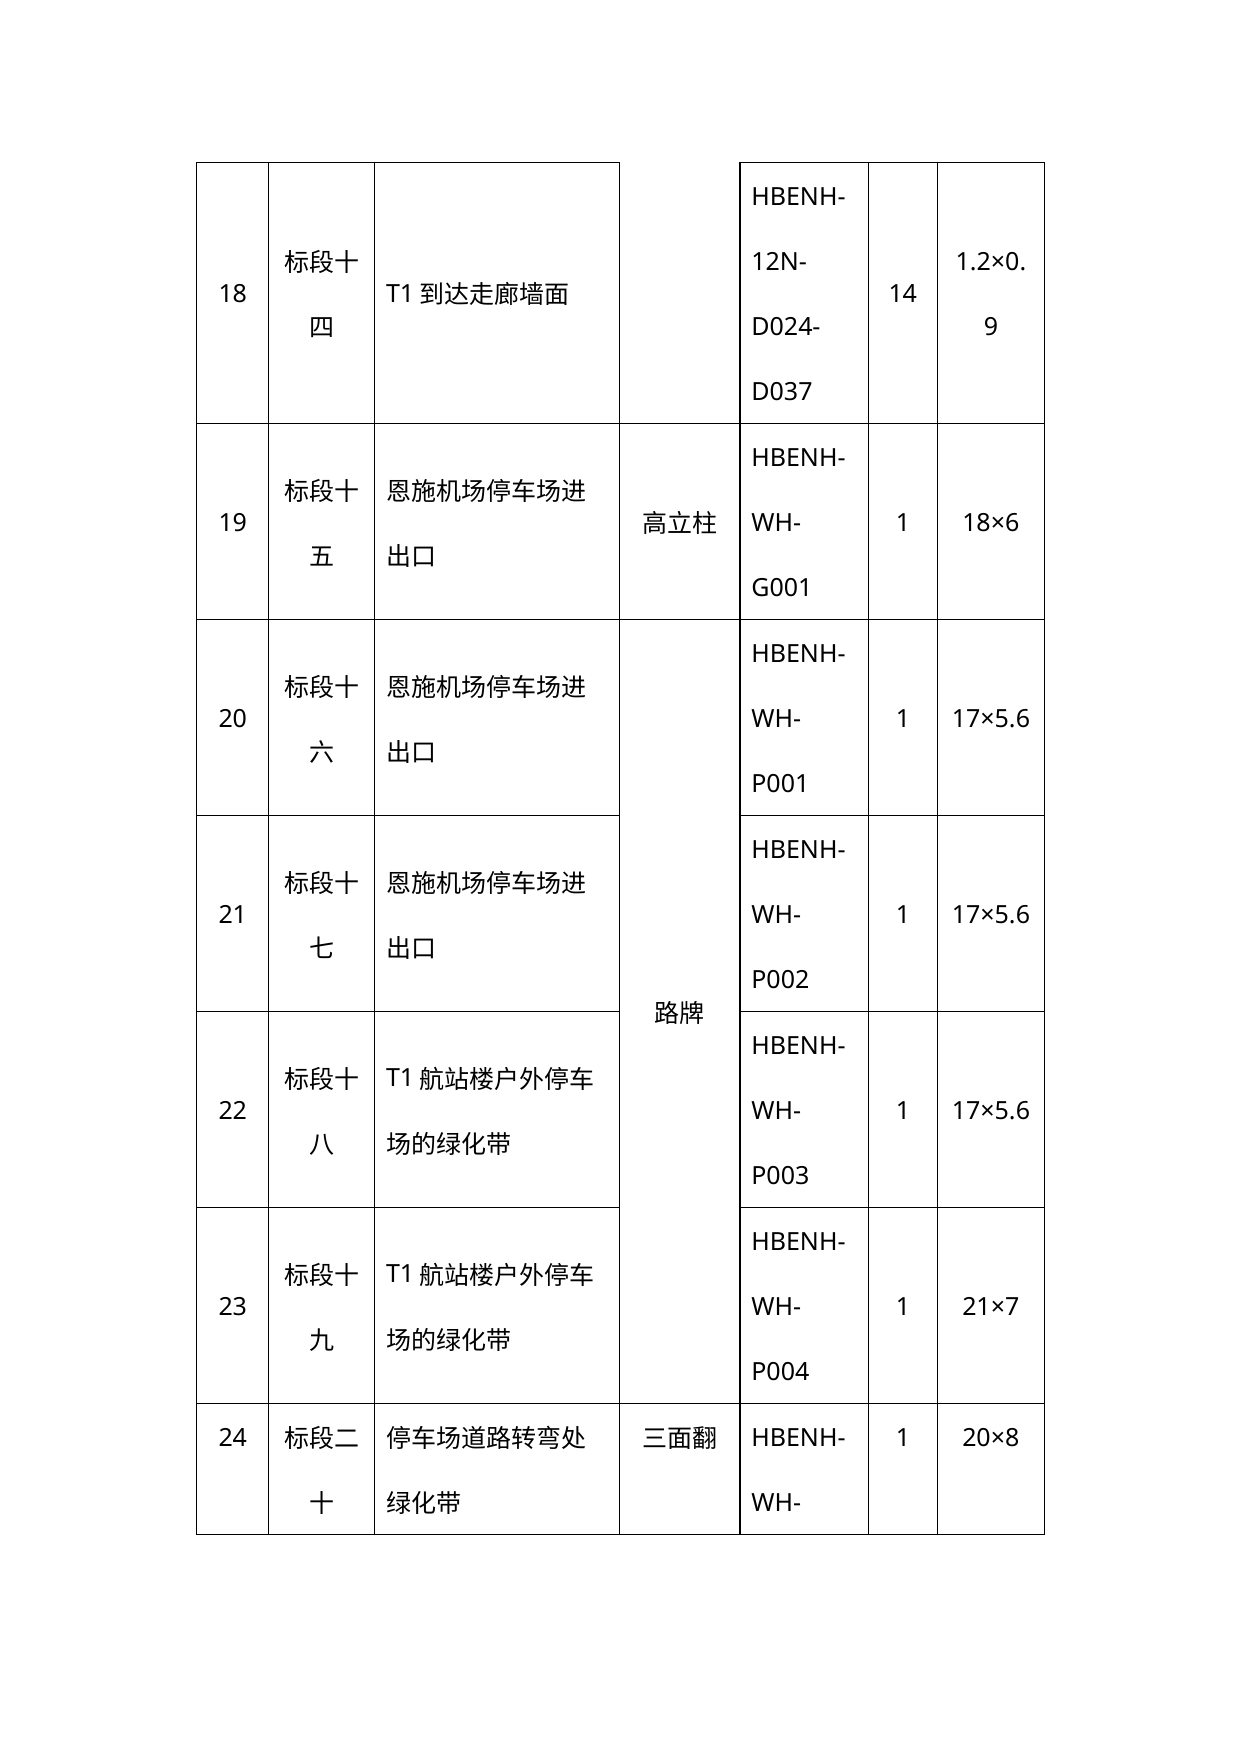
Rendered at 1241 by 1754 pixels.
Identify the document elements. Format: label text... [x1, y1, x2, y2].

table_cell 标段十五 [269, 424, 374, 619]
table_cell 18×6 [938, 424, 1044, 619]
table_cell 1 [869, 424, 937, 619]
table_cell 1 [869, 1208, 937, 1403]
table_cell 22 [197, 1012, 268, 1207]
table_cell T1航站楼户外停车场的绿化带 [375, 1012, 619, 1207]
table_cell 恩施机场停车场进出口 [375, 620, 619, 815]
table_cell 17×5.6 [938, 816, 1044, 1011]
table_cell HBENH-WH-P001 [741, 620, 868, 815]
table_cell 标段十七 [269, 816, 374, 1011]
table_cell 标段十九 [269, 1208, 374, 1403]
table_cell HBENH-WH-G001 [741, 424, 868, 619]
table_cell 1 [869, 816, 937, 1011]
table_cell 标段二十 [269, 1404, 374, 1534]
table_cell 停车场道路转弯处绿化带 [375, 1404, 619, 1534]
table_cell HBENH-WH-P002 [741, 816, 868, 1011]
table_cell 恩施机场停车场进出口 [375, 816, 619, 1011]
table_cell HBENH-WH-P003 [741, 1012, 868, 1207]
table_cell 1.2×0.9 [938, 163, 1044, 423]
table_cell 路牌 [620, 620, 739, 1403]
table_cell 14 [869, 163, 937, 423]
table_cell 1 [869, 1404, 937, 1534]
table_cell 21 [197, 816, 268, 1011]
table_cell 23 [197, 1208, 268, 1403]
table_cell 1 [869, 620, 937, 815]
table_cell 三面翻 [620, 1404, 739, 1534]
table_cell 17×5.6 [938, 1012, 1044, 1207]
table_cell 1 [869, 1012, 937, 1207]
table_cell 24 [197, 1404, 268, 1534]
table_cell 标段十六 [269, 620, 374, 815]
table_cell 19 [197, 424, 268, 619]
table_cell T1到达走廊墙面 [375, 163, 619, 423]
table_cell T1航站楼户外停车场的绿化带 [375, 1208, 619, 1403]
table_cell HBENH-WH-P005 [741, 1404, 868, 1534]
table_cell 17×5.6 [938, 620, 1044, 815]
table_cell 20 [197, 620, 268, 815]
table_cell 21×7 [938, 1208, 1044, 1403]
table_cell HBENH-WH-P004 [741, 1208, 868, 1403]
table_cell 18 [197, 163, 268, 423]
table_cell 标段十八 [269, 1012, 374, 1207]
table_cell 高立柱 [620, 424, 739, 619]
table_cell 20×8 [938, 1404, 1044, 1534]
table_cell 恩施机场停车场进出口 [375, 424, 619, 619]
table_cell HBENH-12N-D024-D037 [741, 163, 868, 423]
table_cell 标段十四 [269, 163, 374, 423]
